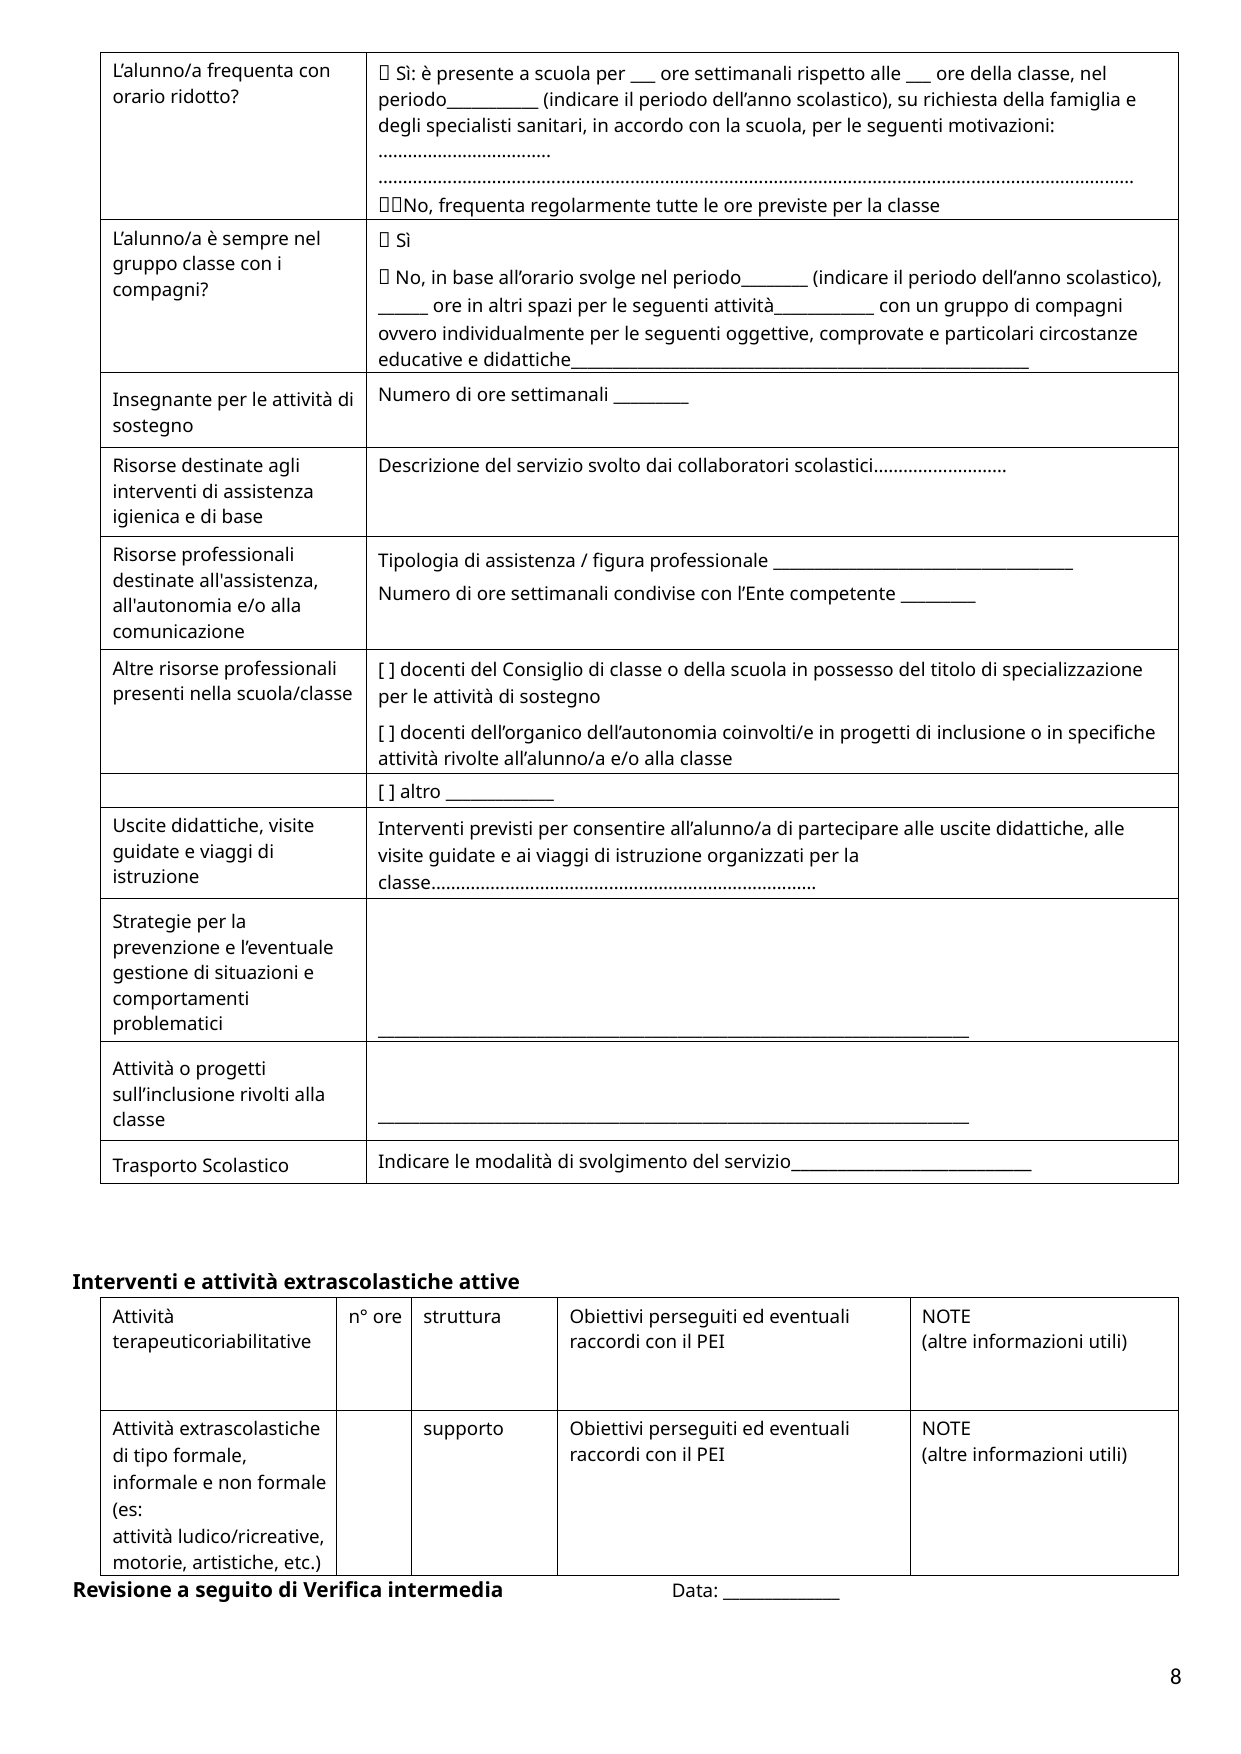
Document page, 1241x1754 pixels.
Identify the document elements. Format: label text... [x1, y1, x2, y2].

table_cell Attività o progetti sull’inclusione rivolti alla classe [101, 1042, 366, 1140]
table_cell Insegnante per le attività di sostegno [101, 373, 366, 447]
table_cell Numero di ore settimanali _________ [367, 373, 1178, 447]
table_cell Risorse professionali destinate all'assistenza, all'autonomia e/o alla comunicazione [101, 537, 366, 649]
table_header n° ore [337, 1298, 411, 1409]
table_cell L’alunno/a è sempre nel gruppo classe con i compagni? [101, 220, 366, 372]
table_cell [ ] docenti del Consiglio di classe o della scuola in possesso del titolo di specializzazione per le attività di sostegno [ ] docenti dell’organico dell’autonomia coinvolti/e in progetti di inclusione o in specifiche attività rivolte all’alunno/a e/o alla classe [367, 650, 1178, 773]
table_cell Altre risorse professionali presenti nella scuola/classe [101, 650, 366, 773]
table_cell NOTE (altre informazioni utili) [911, 1411, 1178, 1574]
table_cell Descrizione del servizio svolto dai collaboratori scolastici……………………… [367, 448, 1178, 536]
table_cell Uscite didattiche, visite guidate e viaggi di istruzione [101, 808, 366, 898]
text Revisione a seguito di Verifica intermedia Data: ______________ [72, 1576, 1184, 1604]
table_header struttura [412, 1298, 557, 1409]
table_cell _______________________________________________________________________ [367, 1042, 1178, 1140]
table_header L’alunno/a frequenta con orario ridotto? [101, 53, 366, 219]
table_cell Indicare le modalità di svolgimento del servizio__________________________ [367, 1141, 1178, 1183]
table_header Attività terapeuticoriabilitative [101, 1298, 336, 1409]
table_cell Attività extrascolastiche di tipo formale, informale e non formale (es: attività ludico/ricreative, motorie, artistiche, etc.) [101, 1411, 336, 1574]
table_cell [101, 774, 366, 807]
table_cell Interventi previsti per consentire all’alunno/a di partecipare alle uscite didattiche, alle visite guidate e ai viaggi di istruzione organizzati per la classe…………………………………………………………………… [367, 808, 1178, 898]
table_cell  Sì  No, in base all’orario svolge nel periodo________ (indicare il periodo dell’anno scolastico), ______ ore in altri spazi per le seguenti attività____________ con un gruppo di compagni ovvero individualmente per le seguenti oggettive, comprovate e particolari circostanze educative e didattiche_______________________________________________________ [367, 220, 1178, 372]
table_cell Trasporto Scolastico [101, 1141, 366, 1183]
table_cell _______________________________________________________________________ [367, 899, 1178, 1041]
table_header NOTE (altre informazioni utili) [911, 1298, 1178, 1409]
table_cell Tipologia di assistenza / figura professionale ____________________________________ Numero di ore settimanali condivise con l’Ente competente _________ [367, 537, 1178, 649]
text Interventi e attività extrascolastiche attive [72, 1267, 1104, 1296]
table_cell supporto [412, 1411, 557, 1574]
table_cell Risorse destinate agli interventi di assistenza igienica e di base [101, 448, 366, 536]
table_cell Obiettivi perseguiti ed eventuali raccordi con il PEI [558, 1411, 910, 1574]
table_cell [ ] altro _____________ [367, 774, 1178, 807]
table_cell Strategie per la prevenzione e l’eventuale gestione di situazioni e comportamenti problematici [101, 899, 366, 1041]
table_cell [337, 1411, 411, 1574]
table_header Obiettivi perseguiti ed eventuali raccordi con il PEI [558, 1298, 910, 1409]
table_header  Sì: è presente a scuola per ___ ore settimanali rispetto alle ___ ore della classe, nel periodo___________ (indicare il periodo dell’anno scolastico), su richiesta della famiglia e degli specialisti sanitari, in accordo con la scuola, per le seguenti motivazioni:…………………………….. ……………………………………………………………………………………………………………………………………… No, frequenta regolarmente tutte le ore previste per la classe [367, 53, 1178, 219]
